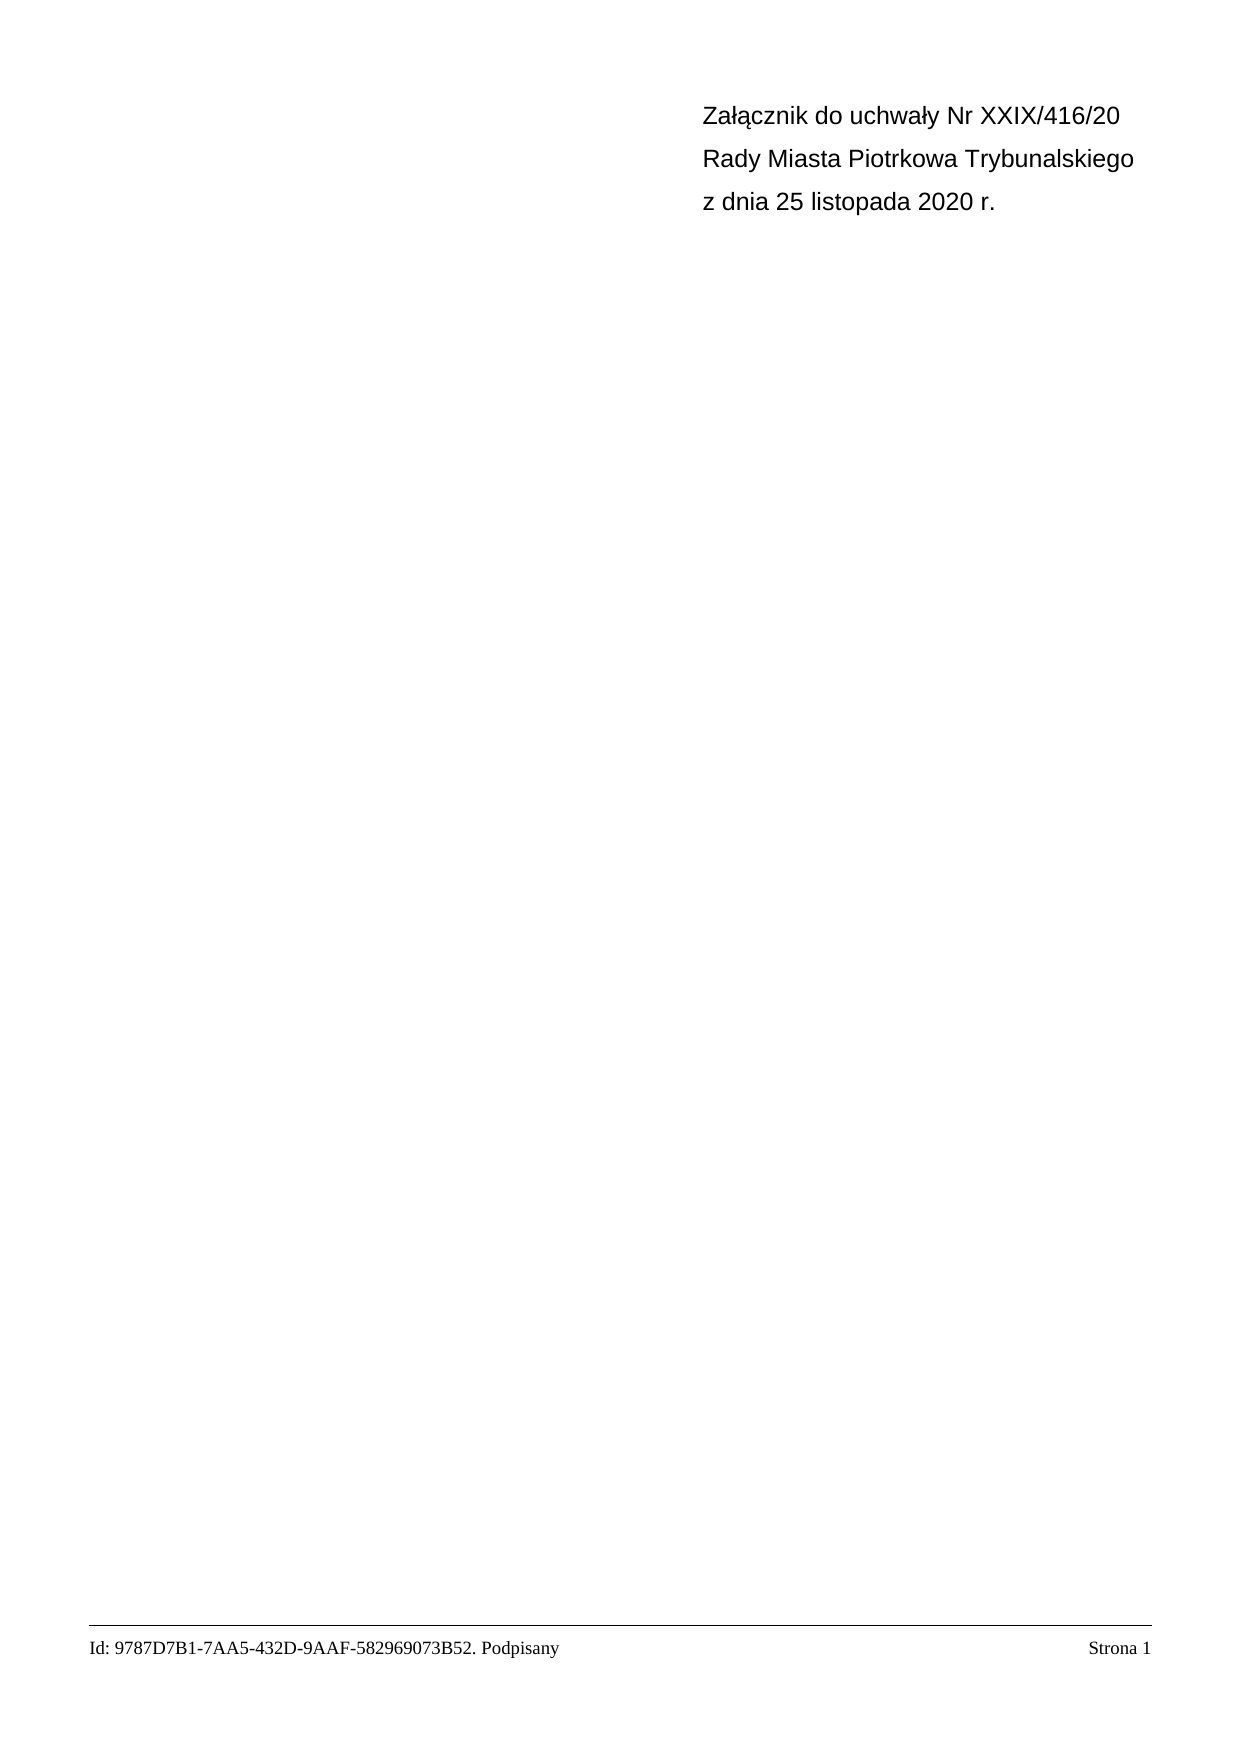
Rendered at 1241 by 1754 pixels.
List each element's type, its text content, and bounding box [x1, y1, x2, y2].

text Załącznik do uchwały Nr XXIX/416/20 Rady Miasta Piotrkowa Trybunalskiego z dnia 25 listopada 2020 r. [702, 101, 1152, 216]
